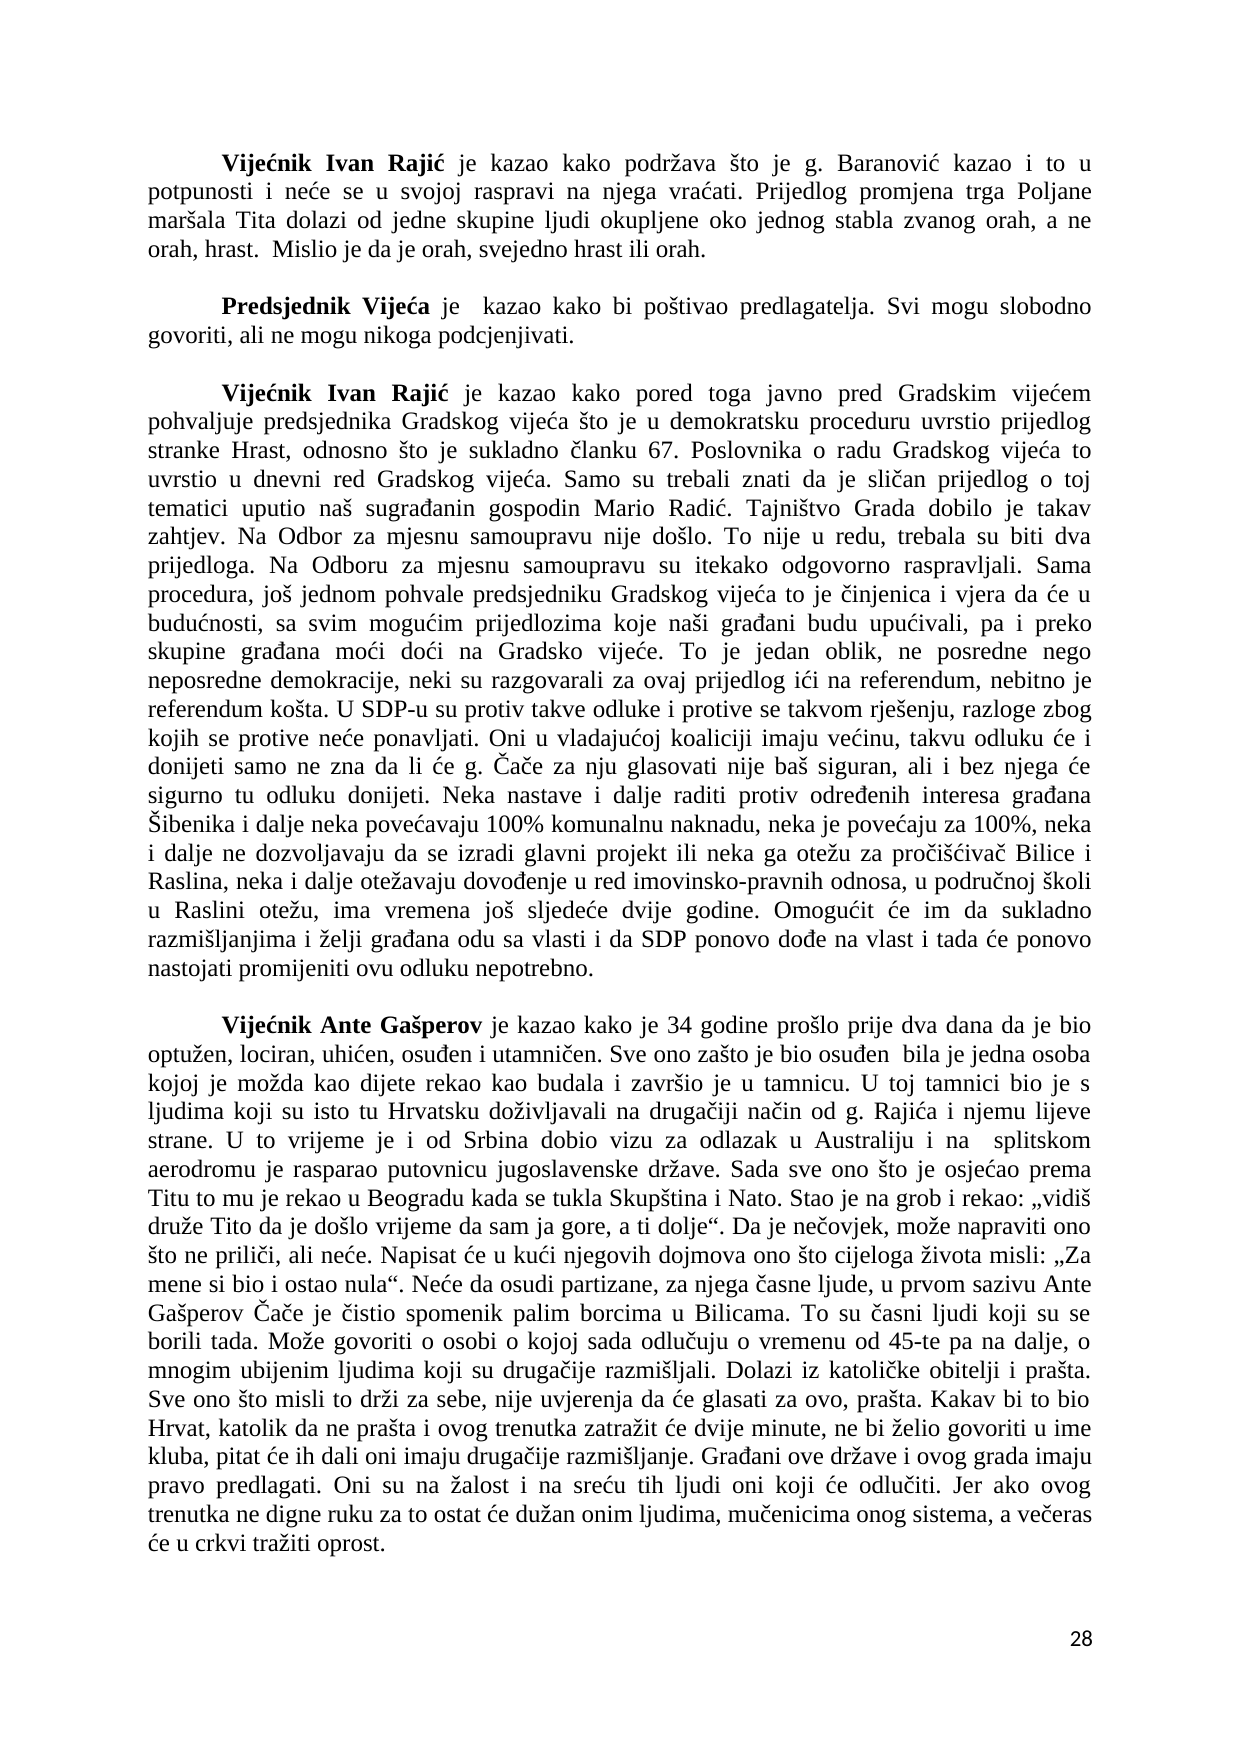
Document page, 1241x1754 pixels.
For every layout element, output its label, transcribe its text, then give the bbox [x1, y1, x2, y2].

text Vijećnik Ivan Rajić je kazao kako podržava što je g. Baranović kazao i to u potpunosti i neće se u svojoj raspravi na njega vraćati. Prijedlog promjena trga Poljane maršala Tita dolazi od jedne skupine ljudi okupljene oko jednog stabla zvanog orah, a ne orah, hrast. Mislio je da je orah, svejedno hrast ili orah. [148, 148, 1093, 263]
text Predsjednik Vijeća je kazao kako bi poštivao predlagatelja. Svi mogu slobodno govoriti, ali ne mogu nikoga podcjenjivati. [148, 291, 1093, 349]
text Vijećnik Ante Gašperov je kazao kako je 34 godine prošlo prije dva dana da je bio optužen, lociran, uhićen, osuđen i utamničen. Sve ono zašto je bio osuđen bila je jedna osoba kojoj je možda kao dijete rekao kao budala i završio je u tamnicu. U toj tamnici bio je s ljudima koji su isto tu Hrvatsku doživljavali na drugačiji način od g. Rajića i njemu lijeve strane. U to vrijeme je i od Srbina dobio vizu za odlazak u Australiju i na splitskom aerodromu je rasparao putovnicu jugoslavenske države. Sada sve ono što je osjećao prema Titu to mu je rekao u Beogradu kada se tukla Skupština i Nato. Stao je na grob i rekao: „vidiš druže Tito da je došlo vrijeme da sam ja gore, a ti dolje“. Da je nečovjek, može napraviti ono što ne priliči, ali neće. Napisat će u kući njegovih dojmova ono što cijeloga života misli: „Za mene si bio i ostao nula“. Neće da osudi partizane, za njega časne ljude, u prvom sazivu Ante Gašperov Čače je čistio spomenik palim borcima u Bilicama. To su časni ljudi koji su se borili tada. Može govoriti o osobi o kojoj sada odlučuju o vremenu od 45-te pa na dalje, o mnogim ubijenim ljudima koji su drugačije razmišljali. Dolazi iz katoličke obitelji i prašta. Sve ono što misli to drži za sebe, nije uvjerenja da će glasati za ovo, prašta. Kakav bi to bio Hrvat, katolik da ne prašta i ovog trenutka zatražit će dvije minute, ne bi želio govoriti u ime kluba, pitat će ih dali oni imaju drugačije razmišljanje. Građani ove države i ovog grada imaju pravo predlagati. Oni su na žalost i na sreću tih ljudi oni koji će odlučiti. Jer ako ovog trenutka ne digne ruku za to ostat će dužan onim ljudima, mučenicima onog sistema, a večeras će u crkvi tražiti oprost. [148, 1010, 1093, 1556]
text Vijećnik Ivan Rajić je kazao kako pored toga javno pred Gradskim vijećem pohvaljuje predsjednika Gradskog vijeća što je u demokratsku proceduru uvrstio prijedlog stranke Hrast, odnosno što je sukladno članku 67. Poslovnika o radu Gradskog vijeća to uvrstio u dnevni red Gradskog vijeća. Samo su trebali znati da je sličan prijedlog o toj tematici uputio naš sugrađanin gospodin Mario Radić. Tajništvo Grada dobilo je takav zahtjev. Na Odbor za mjesnu samoupravu nije došlo. To nije u redu, trebala su biti dva prijedloga. Na Odboru za mjesnu samoupravu su itekako odgovorno raspravljali. Sama procedura, još jednom pohvale predsjedniku Gradskog vijeća to je činjenica i vjera da će u budućnosti, sa svim mogućim prijedlozima koje naši građani budu upućivali, pa i preko skupine građana moći doći na Gradsko vijeće. To je jedan oblik, ne posredne nego neposredne demokracije, neki su razgovarali za ovaj prijedlog ići na referendum, nebitno je referendum košta. U SDP-u su protiv takve odluke i protive se takvom rješenju, razloge zbog kojih se protive neće ponavljati. Oni u vladajućoj koaliciji imaju većinu, takvu odluku će i donijeti samo ne zna da li će g. Čače za nju glasovati nije baš siguran, ali i bez njega će sigurno tu odluku donijeti. Neka nastave i dalje raditi protiv određenih interesa građana Šibenika i dalje neka povećavaju 100% komunalnu naknadu, neka je povećaju za 100%, neka i dalje ne dozvoljavaju da se izradi glavni projekt ili neka ga otežu za pročišćivač Bilice i Raslina, neka i dalje otežavaju dovođenje u red imovinsko-pravnih odnosa, u područnoj školi u Raslini otežu, ima vremena još sljedeće dvije godine. Omogućit će im da sukladno razmišljanjima i želji građana odu sa vlasti i da SDP ponovo dođe na vlast i tada će ponovo nastojati promijeniti ovu odluku nepotrebno. [148, 378, 1093, 981]
